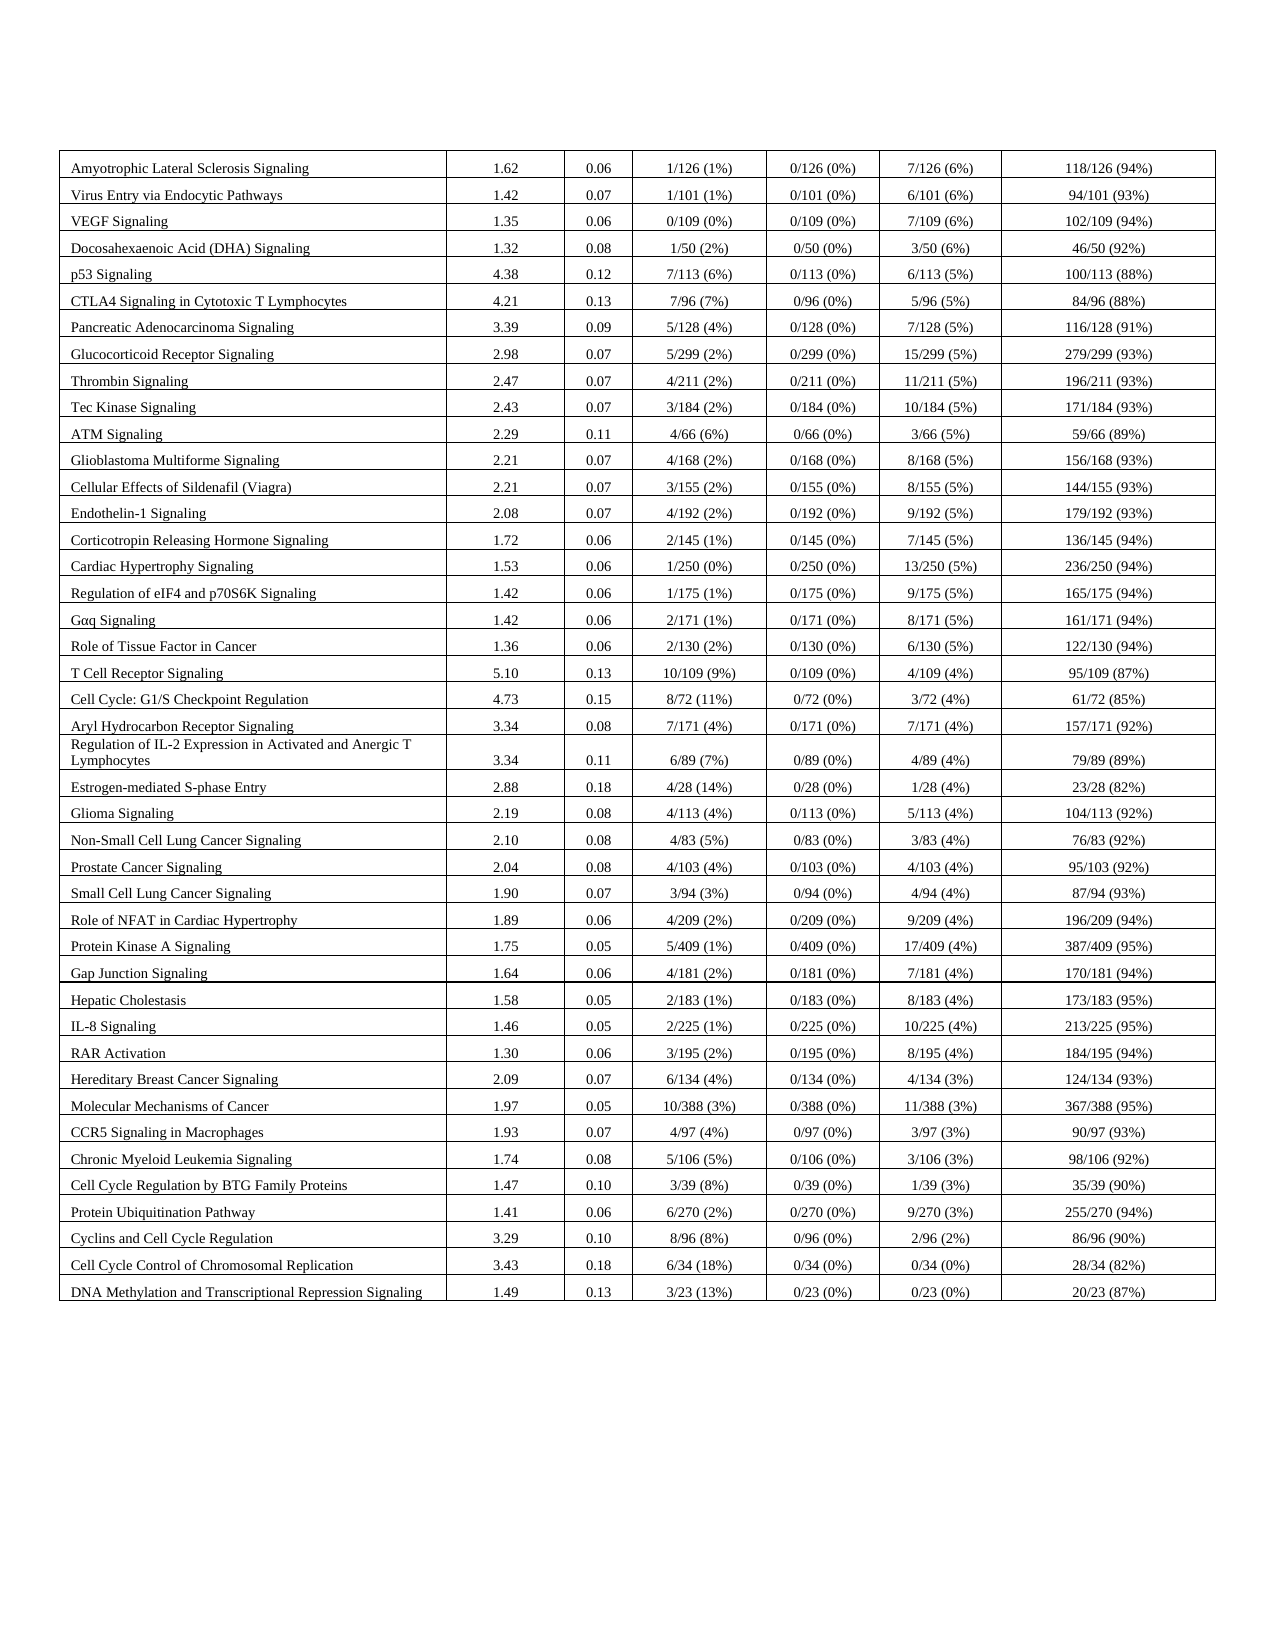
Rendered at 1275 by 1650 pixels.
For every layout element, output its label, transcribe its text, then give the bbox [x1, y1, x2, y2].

table_cell 0.06 [565, 1195, 632, 1221]
table_cell Cardiac Hypertrophy Signaling [60, 550, 446, 575]
table_cell 2.43 [447, 390, 564, 416]
table_cell 2.47 [447, 364, 564, 389]
table_cell 6/89 (7%) [633, 735, 766, 769]
table_cell 0/97 (0%) [767, 1115, 879, 1141]
table_cell 2/171 (1%) [633, 603, 766, 628]
table_cell 8/155 (5%) [880, 470, 1001, 495]
table_cell 1.47 [447, 1169, 564, 1194]
table_cell 6/134 (4%) [633, 1062, 766, 1088]
table_cell 9/175 (5%) [880, 576, 1001, 602]
table_cell 3/66 (5%) [880, 417, 1001, 442]
table_cell 4/209 (2%) [633, 903, 766, 928]
table_cell 0/168 (0%) [767, 443, 879, 469]
table_cell 7/109 (6%) [880, 204, 1001, 230]
table_cell 10/225 (4%) [880, 1009, 1001, 1034]
table_cell 1.53 [447, 550, 564, 575]
table_cell 0.13 [565, 656, 632, 681]
table_cell 0.11 [565, 735, 632, 769]
table_cell 118/126 (94%) [1002, 151, 1215, 177]
table_cell 2.09 [447, 1062, 564, 1088]
table_cell 122/130 (94%) [1002, 629, 1215, 655]
table_cell 8/96 (8%) [633, 1222, 766, 1247]
table_cell 0/89 (0%) [767, 735, 879, 769]
table_cell VEGF Signaling [60, 204, 446, 230]
table_cell 8/171 (5%) [880, 603, 1001, 628]
table_cell 165/175 (94%) [1002, 576, 1215, 602]
table_cell 2/225 (1%) [633, 1009, 766, 1034]
table_cell 95/109 (87%) [1002, 656, 1215, 681]
table_cell 7/126 (6%) [880, 151, 1001, 177]
table_cell Prostate Cancer Signaling [60, 850, 446, 875]
table_cell 7/171 (4%) [880, 709, 1001, 734]
table_cell 0/83 (0%) [767, 823, 879, 849]
table_cell DNA Methylation and Transcriptional Repression Signaling [60, 1275, 446, 1300]
table_cell 76/83 (92%) [1002, 823, 1215, 849]
table_cell Glioblastoma Multiforme Signaling [60, 443, 446, 469]
table_cell 9/270 (3%) [880, 1195, 1001, 1221]
table_cell 4/103 (4%) [633, 850, 766, 875]
table_cell 11/388 (3%) [880, 1089, 1001, 1114]
table_cell Pancreatic Adenocarcinoma Signaling [60, 310, 446, 336]
table_cell 9/192 (5%) [880, 496, 1001, 522]
table_cell 213/225 (95%) [1002, 1009, 1215, 1034]
table_cell 4.73 [447, 682, 564, 708]
table_cell 3/97 (3%) [880, 1115, 1001, 1141]
table_cell 2.10 [447, 823, 564, 849]
table_cell 0.07 [565, 1115, 632, 1141]
table_cell 3/72 (4%) [880, 682, 1001, 708]
table_cell 7/96 (7%) [633, 284, 766, 309]
table_cell 1/50 (2%) [633, 231, 766, 256]
table_cell 84/96 (88%) [1002, 284, 1215, 309]
table_cell Role of NFAT in Cardiac Hypertrophy [60, 903, 446, 928]
table_cell 3/94 (3%) [633, 876, 766, 902]
table_cell 4/113 (4%) [633, 797, 766, 822]
table_cell Regulation of IL-2 Expression in Activated and Anergic T Lymphocytes [60, 735, 446, 769]
table_cell 6/101 (6%) [880, 178, 1001, 203]
table_cell 0.09 [565, 310, 632, 336]
table_cell 102/109 (94%) [1002, 204, 1215, 230]
table_cell 0/175 (0%) [767, 576, 879, 602]
table_cell 0/250 (0%) [767, 550, 879, 575]
table_cell Glucocorticoid Receptor Signaling [60, 337, 446, 362]
table_cell 0.06 [565, 523, 632, 548]
table_cell 0.13 [565, 284, 632, 309]
table_cell 279/299 (93%) [1002, 337, 1215, 362]
table_cell 136/145 (94%) [1002, 523, 1215, 548]
table_cell 5/409 (1%) [633, 929, 766, 955]
table_cell 0.06 [565, 550, 632, 575]
table_cell 0/209 (0%) [767, 903, 879, 928]
table_cell 10/184 (5%) [880, 390, 1001, 416]
table_cell 4/28 (14%) [633, 770, 766, 796]
table_cell Protein Kinase A Signaling [60, 929, 446, 955]
table_cell 6/130 (5%) [880, 629, 1001, 655]
table_cell ATM Signaling [60, 417, 446, 442]
table_cell 5/96 (5%) [880, 284, 1001, 309]
table_cell 7/128 (5%) [880, 310, 1001, 336]
table_cell 161/171 (94%) [1002, 603, 1215, 628]
table_cell 0/50 (0%) [767, 231, 879, 256]
table_cell 1.90 [447, 876, 564, 902]
table_cell Amyotrophic Lateral Sclerosis Signaling [60, 151, 446, 177]
table_cell 7/145 (5%) [880, 523, 1001, 548]
table_cell 0.08 [565, 231, 632, 256]
table_cell 1.32 [447, 231, 564, 256]
table_cell 4/181 (2%) [633, 956, 766, 981]
table_cell 6/270 (2%) [633, 1195, 766, 1221]
table_cell 8/168 (5%) [880, 443, 1001, 469]
table_cell 0/181 (0%) [767, 956, 879, 981]
table_cell 104/113 (92%) [1002, 797, 1215, 822]
table_cell 0.18 [565, 770, 632, 796]
table_cell 3/83 (4%) [880, 823, 1001, 849]
table_cell 1.42 [447, 603, 564, 628]
table_cell 0.12 [565, 257, 632, 283]
table_cell 0/126 (0%) [767, 151, 879, 177]
table_cell 4/109 (4%) [880, 656, 1001, 681]
table_cell 11/211 (5%) [880, 364, 1001, 389]
table_cell 0.06 [565, 576, 632, 602]
table_cell Molecular Mechanisms of Cancer [60, 1089, 446, 1114]
table_cell 90/97 (93%) [1002, 1115, 1215, 1141]
table_cell Protein Ubiquitination Pathway [60, 1195, 446, 1221]
table_cell 0/134 (0%) [767, 1062, 879, 1088]
table_cell 1.74 [447, 1142, 564, 1167]
table_cell 3/50 (6%) [880, 231, 1001, 256]
table_cell 0/109 (0%) [767, 204, 879, 230]
table_cell 367/388 (95%) [1002, 1089, 1215, 1114]
table_cell Cell Cycle: G1/S Checkpoint Regulation [60, 682, 446, 708]
table_cell 3/195 (2%) [633, 1036, 766, 1061]
table_cell 0.07 [565, 470, 632, 495]
table_cell 0.05 [565, 1089, 632, 1114]
table_cell 4/94 (4%) [880, 876, 1001, 902]
table_cell 0.10 [565, 1222, 632, 1247]
table_cell Glioma Signaling [60, 797, 446, 822]
table_cell 1/39 (3%) [880, 1169, 1001, 1194]
table_cell 157/171 (92%) [1002, 709, 1215, 734]
table_cell 2.04 [447, 850, 564, 875]
table_cell 4/192 (2%) [633, 496, 766, 522]
table_cell 156/168 (93%) [1002, 443, 1215, 469]
table_cell 3/184 (2%) [633, 390, 766, 416]
table_cell 0.18 [565, 1248, 632, 1274]
table_cell RAR Activation [60, 1036, 446, 1061]
table_cell Cellular Effects of Sildenafil (Viagra) [60, 470, 446, 495]
table_cell Aryl Hydrocarbon Receptor Signaling [60, 709, 446, 734]
table_cell 5/113 (4%) [880, 797, 1001, 822]
table_cell 1.46 [447, 1009, 564, 1034]
table_cell Small Cell Lung Cancer Signaling [60, 876, 446, 902]
table_cell 1/175 (1%) [633, 576, 766, 602]
table_cell 0/109 (0%) [633, 204, 766, 230]
table_cell 0.15 [565, 682, 632, 708]
table_cell 1.41 [447, 1195, 564, 1221]
table_cell 20/23 (87%) [1002, 1275, 1215, 1300]
table_cell 2.98 [447, 337, 564, 362]
table_cell 5/106 (5%) [633, 1142, 766, 1167]
table_cell 0.07 [565, 364, 632, 389]
table_cell 0/94 (0%) [767, 876, 879, 902]
table_cell 0.07 [565, 876, 632, 902]
table_cell 4/66 (6%) [633, 417, 766, 442]
table_cell Tec Kinase Signaling [60, 390, 446, 416]
table_cell 0.06 [565, 903, 632, 928]
table_cell 1.30 [447, 1036, 564, 1061]
table_cell 4/89 (4%) [880, 735, 1001, 769]
table_cell 0.06 [565, 629, 632, 655]
table_cell Virus Entry via Endocytic Pathways [60, 178, 446, 203]
table_cell 1.93 [447, 1115, 564, 1141]
table_cell 0/101 (0%) [767, 178, 879, 203]
table_cell 0.10 [565, 1169, 632, 1194]
table_cell Endothelin-1 Signaling [60, 496, 446, 522]
table_cell 23/28 (82%) [1002, 770, 1215, 796]
table_cell Corticotropin Releasing Hormone Signaling [60, 523, 446, 548]
table_cell 0.08 [565, 797, 632, 822]
table_cell 3.29 [447, 1222, 564, 1247]
table_cell 1.36 [447, 629, 564, 655]
table_cell 0/106 (0%) [767, 1142, 879, 1167]
table_cell 2.19 [447, 797, 564, 822]
table_cell 0.06 [565, 603, 632, 628]
table_cell 5/299 (2%) [633, 337, 766, 362]
table_cell 7/171 (4%) [633, 709, 766, 734]
table_cell 0/34 (0%) [767, 1248, 879, 1274]
table_cell 0.05 [565, 1009, 632, 1034]
table_cell 1.64 [447, 956, 564, 981]
table_cell 79/89 (89%) [1002, 735, 1215, 769]
table_cell 1.62 [447, 151, 564, 177]
table_cell 1/101 (1%) [633, 178, 766, 203]
table_cell 17/409 (4%) [880, 929, 1001, 955]
table_cell 0.07 [565, 337, 632, 362]
table_cell 94/101 (93%) [1002, 178, 1215, 203]
table_cell 4/211 (2%) [633, 364, 766, 389]
table_cell 4/97 (4%) [633, 1115, 766, 1141]
table_cell 0.07 [565, 1062, 632, 1088]
table_cell 1.42 [447, 576, 564, 602]
table_cell Cyclins and Cell Cycle Regulation [60, 1222, 446, 1247]
table_cell 35/39 (90%) [1002, 1169, 1215, 1194]
table_cell 95/103 (92%) [1002, 850, 1215, 875]
table_cell 0/171 (0%) [767, 603, 879, 628]
table_cell 0/23 (0%) [767, 1275, 879, 1300]
table_cell 0/103 (0%) [767, 850, 879, 875]
table_cell 2.88 [447, 770, 564, 796]
table_cell 0.07 [565, 178, 632, 203]
table_cell CTLA4 Signaling in Cytotoxic T Lymphocytes [60, 284, 446, 309]
table_cell Docosahexaenoic Acid (DHA) Signaling [60, 231, 446, 256]
table_cell 3/39 (8%) [633, 1169, 766, 1194]
table_cell 0/171 (0%) [767, 709, 879, 734]
table_cell 46/50 (92%) [1002, 231, 1215, 256]
table_cell Cell Cycle Control of Chromosomal Replication [60, 1248, 446, 1274]
table_cell 4/103 (4%) [880, 850, 1001, 875]
table_cell 1/28 (4%) [880, 770, 1001, 796]
table_cell 98/106 (92%) [1002, 1142, 1215, 1167]
table_cell T Cell Receptor Signaling [60, 656, 446, 681]
table_cell 170/181 (94%) [1002, 956, 1215, 981]
table_cell 124/134 (93%) [1002, 1062, 1215, 1088]
table_cell 0.05 [565, 983, 632, 1008]
table_cell Thrombin Signaling [60, 364, 446, 389]
table_cell 4.38 [447, 257, 564, 283]
table_cell 5.10 [447, 656, 564, 681]
table_cell 3.34 [447, 709, 564, 734]
table_cell 2/183 (1%) [633, 983, 766, 1008]
table_cell 6/113 (5%) [880, 257, 1001, 283]
table_cell 0/66 (0%) [767, 417, 879, 442]
table_cell 0/128 (0%) [767, 310, 879, 336]
table_cell Estrogen-mediated S-phase Entry [60, 770, 446, 796]
table_cell 0.08 [565, 823, 632, 849]
table_cell 3/155 (2%) [633, 470, 766, 495]
table_cell 1.89 [447, 903, 564, 928]
table_cell 0.08 [565, 1142, 632, 1167]
table_cell 4.21 [447, 284, 564, 309]
table_cell 0/130 (0%) [767, 629, 879, 655]
table_cell 144/155 (93%) [1002, 470, 1215, 495]
table_cell Hereditary Breast Cancer Signaling [60, 1062, 446, 1088]
table_cell Role of Tissue Factor in Cancer [60, 629, 446, 655]
table_cell 0/409 (0%) [767, 929, 879, 955]
table_cell 1.72 [447, 523, 564, 548]
table_cell 184/195 (94%) [1002, 1036, 1215, 1061]
table_cell 4/83 (5%) [633, 823, 766, 849]
table_cell 0.06 [565, 151, 632, 177]
table_cell 173/183 (95%) [1002, 983, 1215, 1008]
table_cell 0.07 [565, 443, 632, 469]
table_cell Regulation of eIF4 and p70S6K Signaling [60, 576, 446, 602]
table_cell 61/72 (85%) [1002, 682, 1215, 708]
table_cell 3.43 [447, 1248, 564, 1274]
table_cell 0.07 [565, 390, 632, 416]
table_cell 7/113 (6%) [633, 257, 766, 283]
table_cell 0/195 (0%) [767, 1036, 879, 1061]
table_cell 0/28 (0%) [767, 770, 879, 796]
table_cell 0/388 (0%) [767, 1089, 879, 1114]
table_cell 0/183 (0%) [767, 983, 879, 1008]
table_cell 0.11 [565, 417, 632, 442]
table_cell 5/128 (4%) [633, 310, 766, 336]
table_cell 2.08 [447, 496, 564, 522]
table_cell Hepatic Cholestasis [60, 983, 446, 1008]
table_cell 0/299 (0%) [767, 337, 879, 362]
table_cell 0.06 [565, 1036, 632, 1061]
table_cell 1/250 (0%) [633, 550, 766, 575]
table_cell 0.06 [565, 956, 632, 981]
table_cell 0/72 (0%) [767, 682, 879, 708]
table_cell 387/409 (95%) [1002, 929, 1215, 955]
table_cell 3/106 (3%) [880, 1142, 1001, 1167]
table_cell 0.07 [565, 496, 632, 522]
table_cell 255/270 (94%) [1002, 1195, 1215, 1221]
table_cell 4/134 (3%) [880, 1062, 1001, 1088]
table_cell 13/250 (5%) [880, 550, 1001, 575]
table_cell 8/72 (11%) [633, 682, 766, 708]
table_cell 236/250 (94%) [1002, 550, 1215, 575]
table_cell Cell Cycle Regulation by BTG Family Proteins [60, 1169, 446, 1194]
table_cell Non-Small Cell Lung Cancer Signaling [60, 823, 446, 849]
table_cell 9/209 (4%) [880, 903, 1001, 928]
table_cell 59/66 (89%) [1002, 417, 1215, 442]
table_cell 86/96 (90%) [1002, 1222, 1215, 1247]
table_cell IL-8 Signaling [60, 1009, 446, 1034]
table_cell 1.75 [447, 929, 564, 955]
table_cell 196/209 (94%) [1002, 903, 1215, 928]
table_cell 1.58 [447, 983, 564, 1008]
table_cell 0/270 (0%) [767, 1195, 879, 1221]
table_cell 0.06 [565, 204, 632, 230]
table_cell 1.42 [447, 178, 564, 203]
table_cell 28/34 (82%) [1002, 1248, 1215, 1274]
table_cell 8/183 (4%) [880, 983, 1001, 1008]
table_cell 100/113 (88%) [1002, 257, 1215, 283]
table_cell 0/113 (0%) [767, 797, 879, 822]
table_cell 1.49 [447, 1275, 564, 1300]
table_cell 1.35 [447, 204, 564, 230]
table_cell 0/109 (0%) [767, 656, 879, 681]
table_cell 2/145 (1%) [633, 523, 766, 548]
table_cell 0.05 [565, 929, 632, 955]
table_cell CCR5 Signaling in Macrophages [60, 1115, 446, 1141]
table_cell 15/299 (5%) [880, 337, 1001, 362]
table_cell 0/155 (0%) [767, 470, 879, 495]
table_cell 0.08 [565, 850, 632, 875]
table_cell 0/34 (0%) [880, 1248, 1001, 1274]
table_cell 0/113 (0%) [767, 257, 879, 283]
table_cell 2.21 [447, 443, 564, 469]
table_cell 3.39 [447, 310, 564, 336]
table_cell 4/168 (2%) [633, 443, 766, 469]
table_cell 0/211 (0%) [767, 364, 879, 389]
table_cell Gap Junction Signaling [60, 956, 446, 981]
table_cell 7/181 (4%) [880, 956, 1001, 981]
table_cell 2.21 [447, 470, 564, 495]
table_cell 2.29 [447, 417, 564, 442]
table_cell 196/211 (93%) [1002, 364, 1215, 389]
table_cell 0/184 (0%) [767, 390, 879, 416]
table_cell 0.08 [565, 709, 632, 734]
table_cell Chronic Myeloid Leukemia Signaling [60, 1142, 446, 1167]
table_cell 8/195 (4%) [880, 1036, 1001, 1061]
table_cell 1/126 (1%) [633, 151, 766, 177]
table_cell 87/94 (93%) [1002, 876, 1215, 902]
table_cell 3/23 (13%) [633, 1275, 766, 1300]
table_cell 179/192 (93%) [1002, 496, 1215, 522]
table_cell 3.34 [447, 735, 564, 769]
table_cell 116/128 (91%) [1002, 310, 1215, 336]
table_cell 0/39 (0%) [767, 1169, 879, 1194]
table_cell 10/109 (9%) [633, 656, 766, 681]
table_cell 0/96 (0%) [767, 1222, 879, 1247]
table_cell 2/96 (2%) [880, 1222, 1001, 1247]
table_cell 0/96 (0%) [767, 284, 879, 309]
table_cell 0/23 (0%) [880, 1275, 1001, 1300]
table_cell 1.97 [447, 1089, 564, 1114]
table_cell 0.13 [565, 1275, 632, 1300]
table_cell 0/192 (0%) [767, 496, 879, 522]
table_cell 2/130 (2%) [633, 629, 766, 655]
table_cell 0/225 (0%) [767, 1009, 879, 1034]
table_cell 10/388 (3%) [633, 1089, 766, 1114]
table_cell Gαq Signaling [60, 603, 446, 628]
table_cell 6/34 (18%) [633, 1248, 766, 1274]
table_cell 0/145 (0%) [767, 523, 879, 548]
table_cell 171/184 (93%) [1002, 390, 1215, 416]
table_cell p53 Signaling [60, 257, 446, 283]
